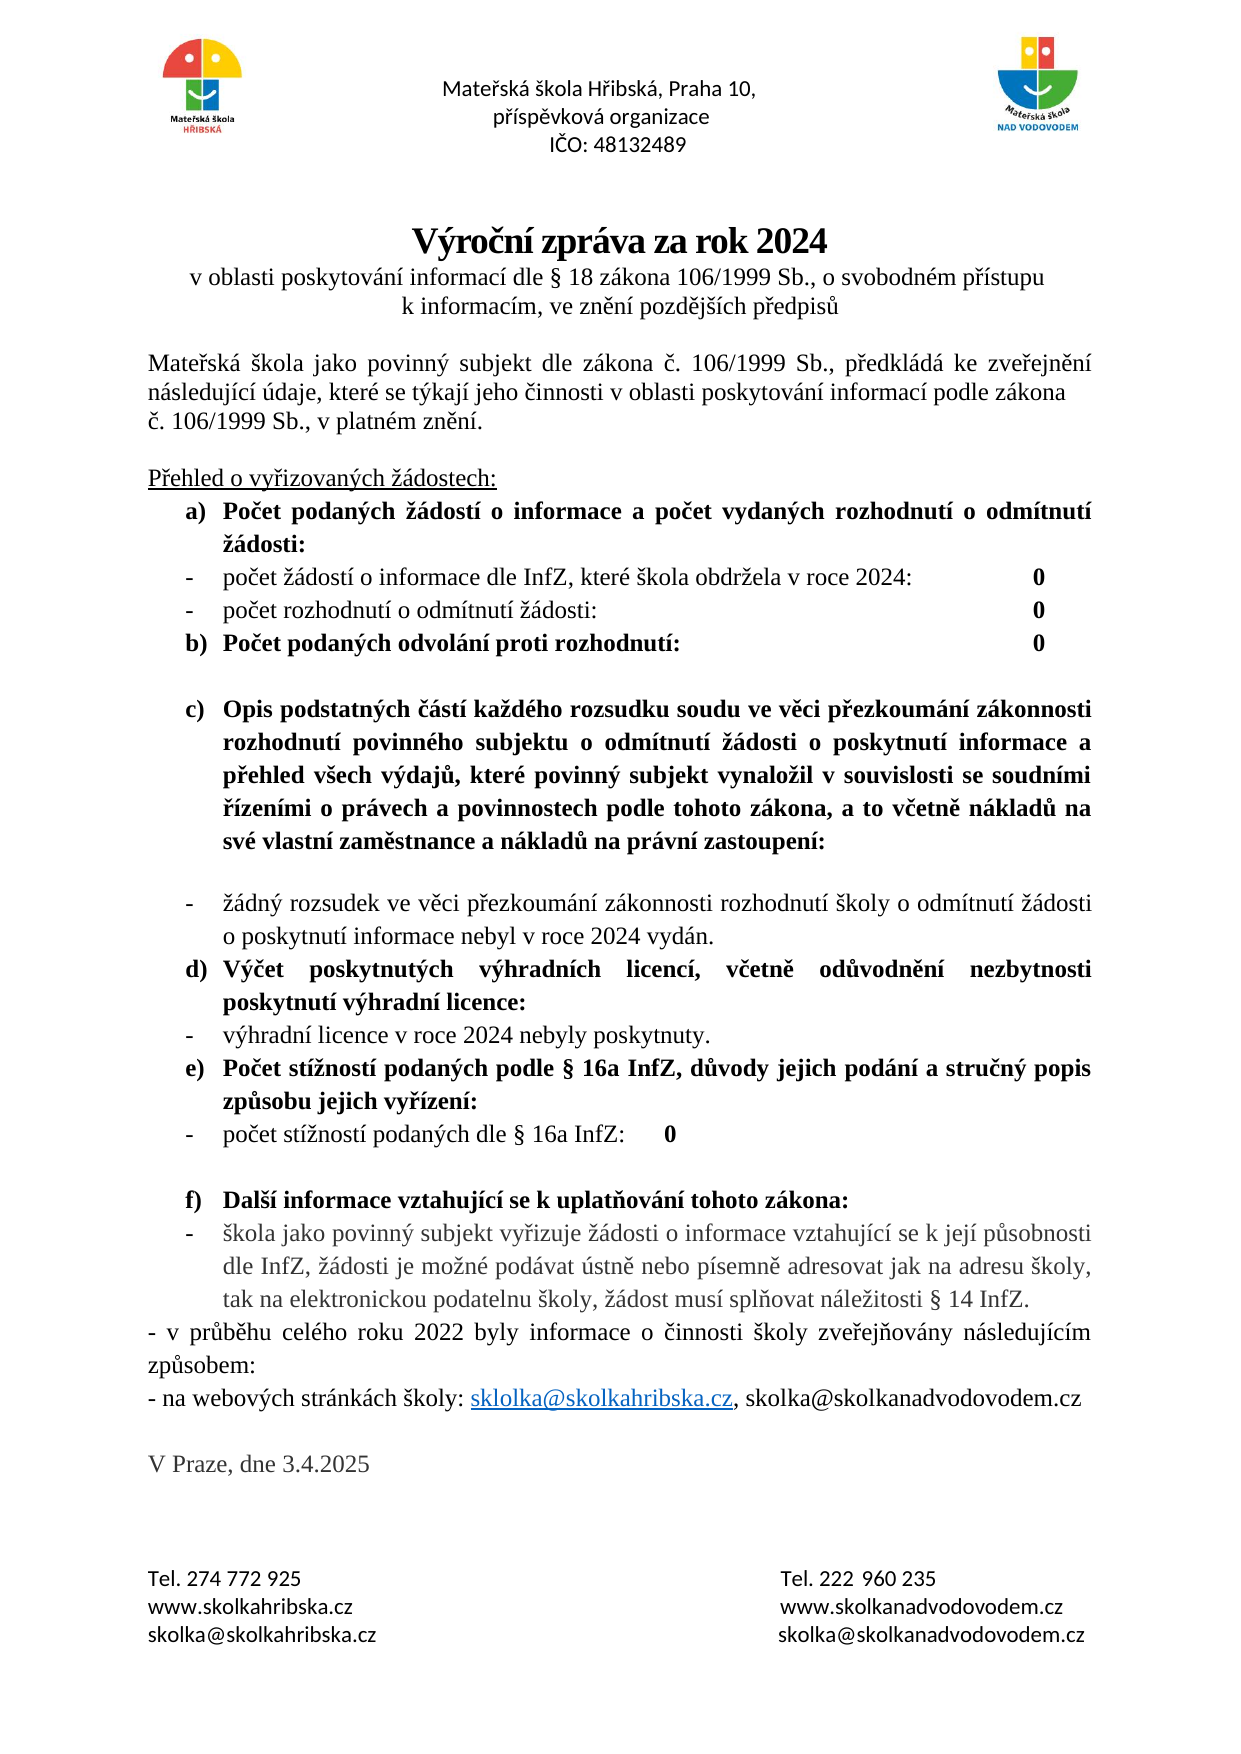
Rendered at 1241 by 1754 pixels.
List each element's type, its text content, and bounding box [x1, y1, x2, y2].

picture [147, 23, 257, 148]
text Mateřská škola jako povinný subjekt dle zákona č. 106/1999 Sb., předkládá ke zveřejnění následující údaje, které se týkají jeho činnosti v oblasti poskytování informací podle zákona č. 106/1999 Sb., v platném znění. [148, 348, 1093, 434]
list žádný rozsudek ve věci přezkoumání zákonnosti rozhodnutí školy o odmítnutí žádosti o poskytnutí informace nebyl v roce 2024 vydán. [185, 888, 1093, 950]
text V Praze, dne 3.4.2025 [148, 1449, 1093, 1478]
list Počet podaných žádostí o informace a počet vydaných rozhodnutí o odmítnutí žádosti: [185, 496, 1093, 558]
text v oblasti poskytování informací dle § 18 zákona 106/1999 Sb., o svobodném přístupu k informacím, ve znění pozdějších předpisů [148, 262, 1093, 319]
text - na webových stránkách školy: sklolka@skolkahribska.cz, skolka@skolkanadvodovodem.cz [148, 1383, 1093, 1412]
list počet rozhodnutí o odmítnutí žádosti: 0 [185, 595, 1093, 624]
list Opis podstatných částí každého rozsudku soudu ve věci přezkoumání zákonnosti rozhodnutí povinného subjektu o odmítnutí žádosti o poskytnutí informace a přehled všech výdajů, které povinný subjekt vynaložil v souvislosti se soudními řízeními o právech a povinnostech podle tohoto zákona, a to včetně nákladů na své vlastní zaměstnance a nákladů na právní zastoupení: [185, 694, 1093, 855]
list počet stížností podaných dle § 16a InfZ: 0 [185, 1119, 1093, 1148]
list výhradní licence v roce 2024 nebyly poskytnuty. [185, 1020, 1093, 1049]
text Výroční zpráva za rok 2024 [148, 219, 1093, 262]
text - v průběhu celého roku 2022 byly informace o činnosti školy zveřejňovány následujícím způsobem: [148, 1317, 1093, 1379]
list škola jako povinný subjekt vyřizuje žádosti o informace vztahující se k její působnosti dle InfZ, žádosti je možné podávat ústně nebo písemně adresovat jak na adresu školy, tak na elektronickou podatelnu školy, žádost musí splňovat náležitosti § 14 InfZ. [185, 1218, 1093, 1313]
picture [982, 22, 1093, 146]
list Počet stížností podaných podle § 16a InfZ, důvody jejich podání a stručný popis způsobu jejich vyřízení: [185, 1053, 1093, 1115]
list Výčet poskytnutých výhradních licencí, včetně odůvodnění nezbytnosti poskytnutí výhradní licence: [185, 954, 1093, 1016]
list Další informace vztahující se k uplatňování tohoto zákona: [185, 1185, 1093, 1214]
text Přehled o vyřizovaných žádostech: [148, 463, 1093, 492]
list Počet podaných odvolání proti rozhodnutí: 0 [185, 628, 1093, 657]
list počet žádostí o informace dle InfZ, které škola obdržela v roce 2024: 0 [185, 562, 1093, 591]
